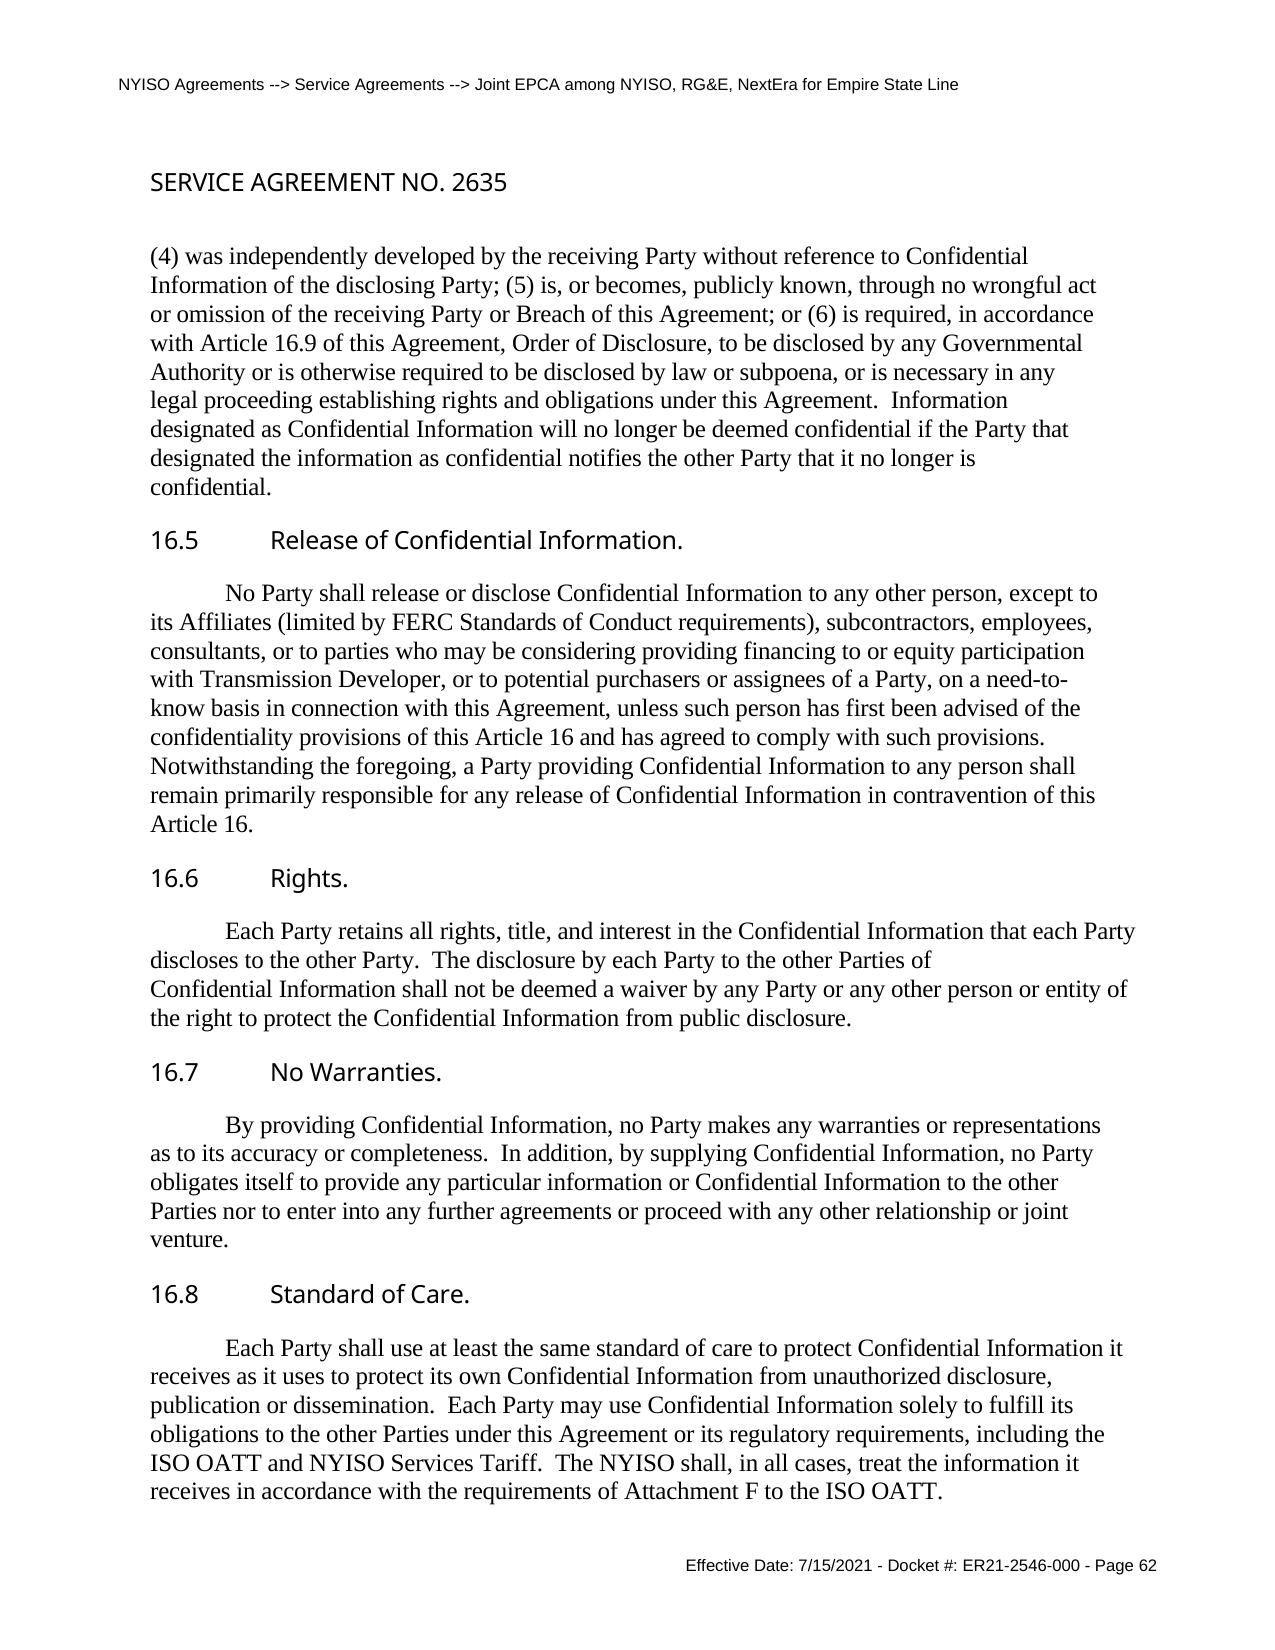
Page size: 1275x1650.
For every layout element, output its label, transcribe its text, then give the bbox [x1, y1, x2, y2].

text Information of the disclosing Party; (5) is, or becomes, publicly known, through no wrongful act or omission of the receiving Party or Breach of this Agreement; or (6) is required, in accordance with Article 16.9 of this Agreement, Order of Disclosure, to be disclosed by any Governmental Authority or is otherwise required to be disclosed by law or subpoena, or is necessary in any legal proceeding establishing rights and obligations under this Agreement. Information designated as Confidential Information will no longer be deemed confidential if the Party that designated the information as confidential notifies the other Party that it no longer is confidential. [150, 270, 1136, 501]
text 16.7 No Warranties. [150, 1058, 1275, 1087]
text 16.6 Rights. [150, 864, 1275, 893]
text No Party shall release or disclose Confidential Information to any other person, except to its Affiliates (limited by FERC Standards of Conduct requirements), subcontractors, employees, consultants, or to parties who may be considering providing financing to or equity participation with Transmission Developer, or to potential purchasers or assignees of a Party, on a need-to- know basis in connection with this Agreement, unless such person has first been advised of the confidentiality provisions of this Article 16 and has agreed to comply with such provisions. [150, 579, 1137, 751]
text Notwithstanding the foregoing, a Party providing Confidential Information to any person shall remain primarily responsible for any release of Confidential Information in contravention of this Article 16. [150, 751, 1135, 839]
text SERVICE AGREEMENT NO. 2635 [150, 168, 1275, 197]
text Each Party shall use at least the same standard of care to protect Confidential Information it receives as it uses to protect its own Confidential Information from unauthorized disclosure, publication or dissemination. Each Party may use Confidential Information solely to fulfill its obligations to the other Parties under this Agreement or its regulatory requirements, including the ISO OATT and NYISO Services Tariff. The NYISO shall, in all cases, treat the information it receives in accordance with the requirements of Attachment F to the ISO OATT. [150, 1333, 1145, 1506]
text (4) was independently developed by the receiving Party without reference to Confidential [150, 241, 1275, 270]
text 16.8 Standard of Care. [150, 1281, 1275, 1310]
text 16.5 Release of Confidential Information. [150, 527, 1275, 556]
text By providing Confidential Information, no Party makes any warranties or representations as to its accuracy or completeness. In addition, by supplying Confidential Information, no Party obligates itself to provide any particular information or Confidential Information to the other Parties nor to enter into any further agreements or proceed with any other relationship or joint venture. [150, 1110, 1138, 1253]
text Each Party retains all rights, title, and interest in the Confidential Information that each Party discloses to the other Party. The disclosure by each Party to the other Parties of Confidential Information shall not be deemed a waiver by any Party or any other person or entity of the right to protect the Confidential Information from public disclosure. [150, 916, 1141, 1033]
